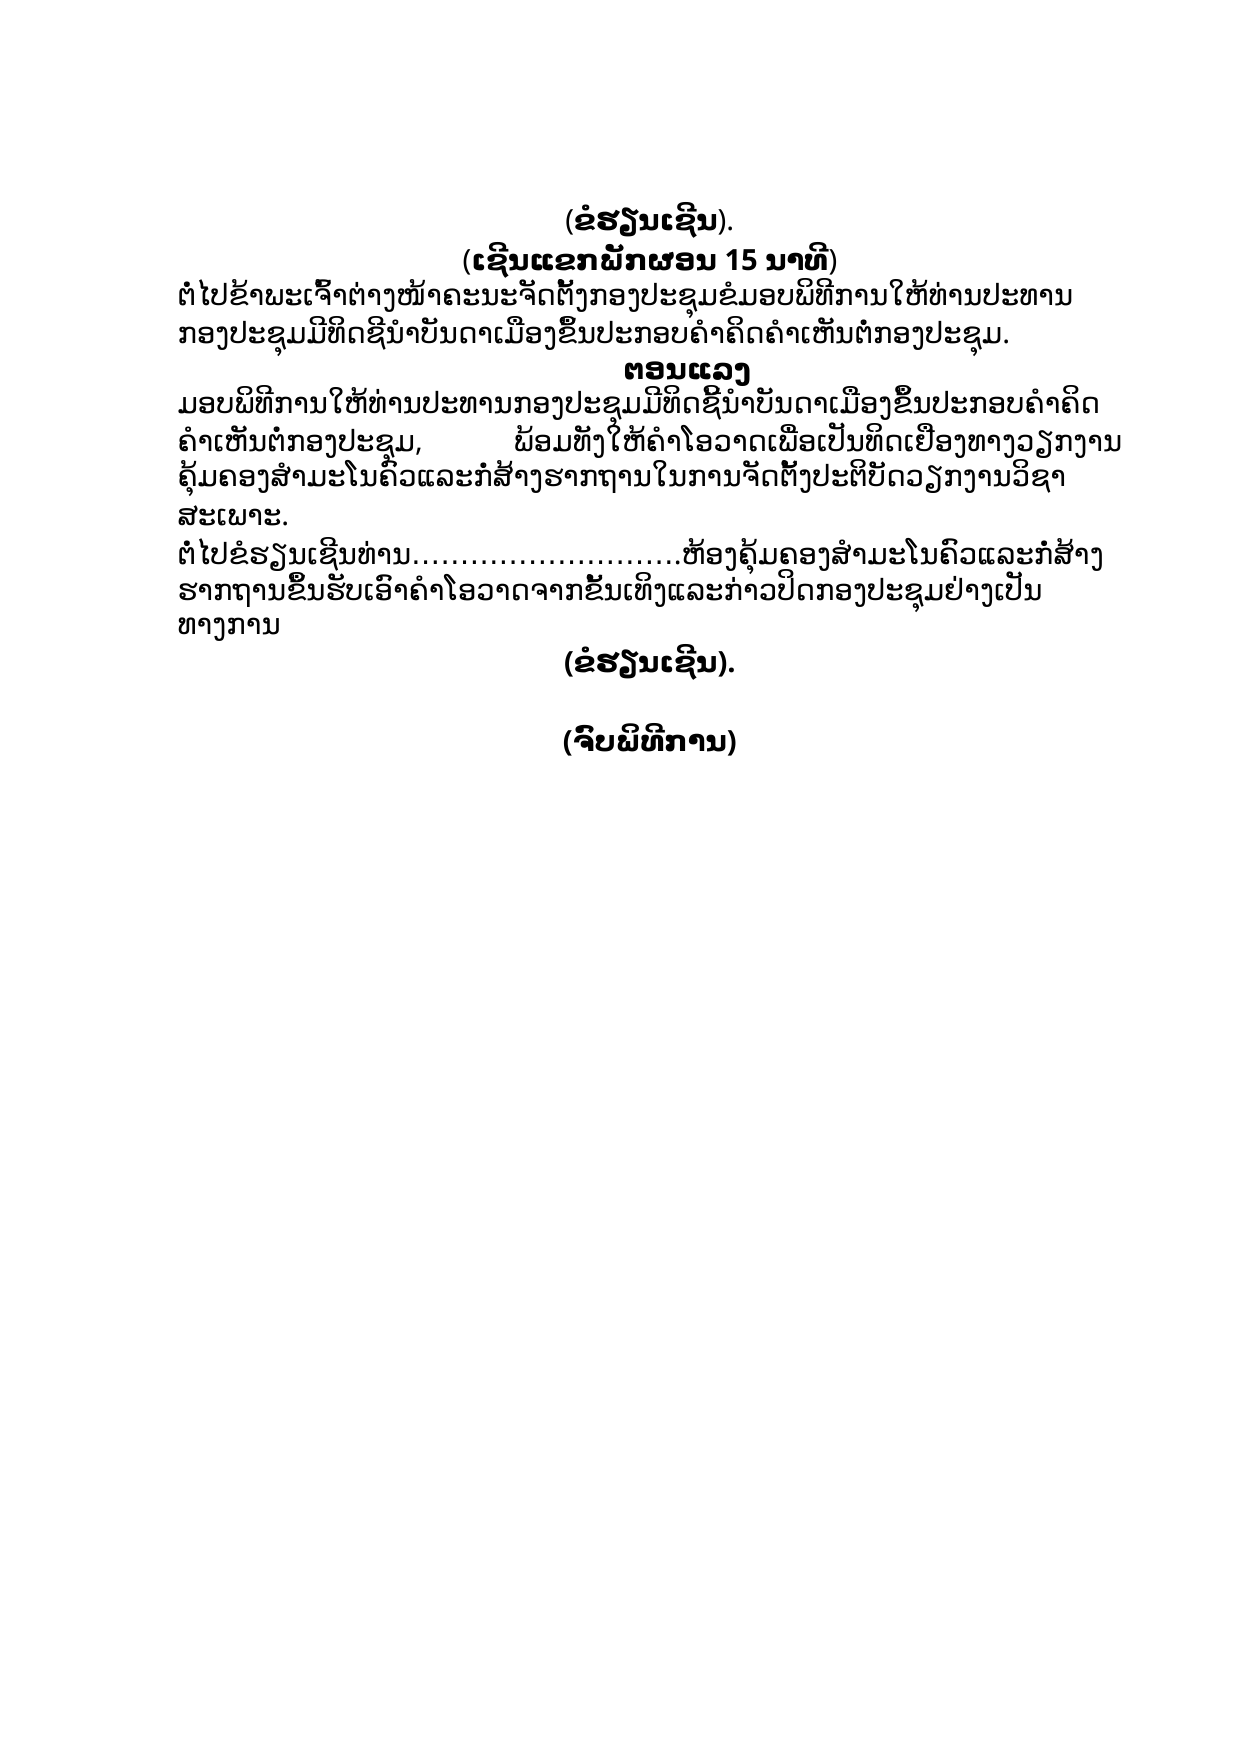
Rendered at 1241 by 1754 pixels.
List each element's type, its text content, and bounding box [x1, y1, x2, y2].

text ມອບພິທີການໃຫ້ທ່ານປະທານກອງປະຊຸມມີທິດຊີ້ນຳບັນດາເມືອງຂຶ້ນປະກອບຄຳຄິດຄຳເຫັນຕໍ່ກອງປະຊຸມ, ພ້ອມທັງໃຫ້ຄຳໂອວາດເພື່ອເປັນທິດເຢືອງທາງວຽກງານຄຸ້ມຄອງສຳມະໂນຄົວແລະກໍ່ສ້າງຮາກຖານໃນການຈັດຕັ້ງປະຕິບັດວຽກງານວິຊາສະເພາະ. [177, 386, 1122, 533]
text ຕອນແລງ [252, 352, 1122, 386]
text (ຂໍຮຽນເຊີນ). [177, 199, 1122, 239]
text ຕໍ່ໄປຂ້າພະເຈົ້າຕ່າງໜ້າຄະນະຈັດຕັ້ງກອງປະຊຸມຂໍມອບພິທີການໃຫ້ທ່ານປະທານກອງປະຊຸມມີທິດຊີນຳບັນດາເມືອງຂຶ້ນປະກອບຄຳຄິດຄຳເຫັນຕໍ່ກອງປະຊຸມ. [177, 278, 1122, 352]
text (ຈົບພິທີການ) [177, 720, 1122, 760]
text (ຂໍຮຽນເຊີນ). [177, 641, 1122, 681]
text (ເຊີນແຂກພັກຜອນ 15 ນາທີ) [177, 239, 1122, 278]
text ຕໍ່ໄປຂໍຮຽນເຊີນທ່ານ……………………….ຫ້ອງຄຸ້ມຄອງສຳມະໂນຄົວແລະກໍ່ສ້າງຮາກຖານຂຶ້ນຮັບເອົາຄຳໂອວາດຈາກຂັ້ນເທິງແລະກ່າວປິດກອງປະຊຸມຢ່າງເປັນທາງການ [177, 533, 1122, 641]
